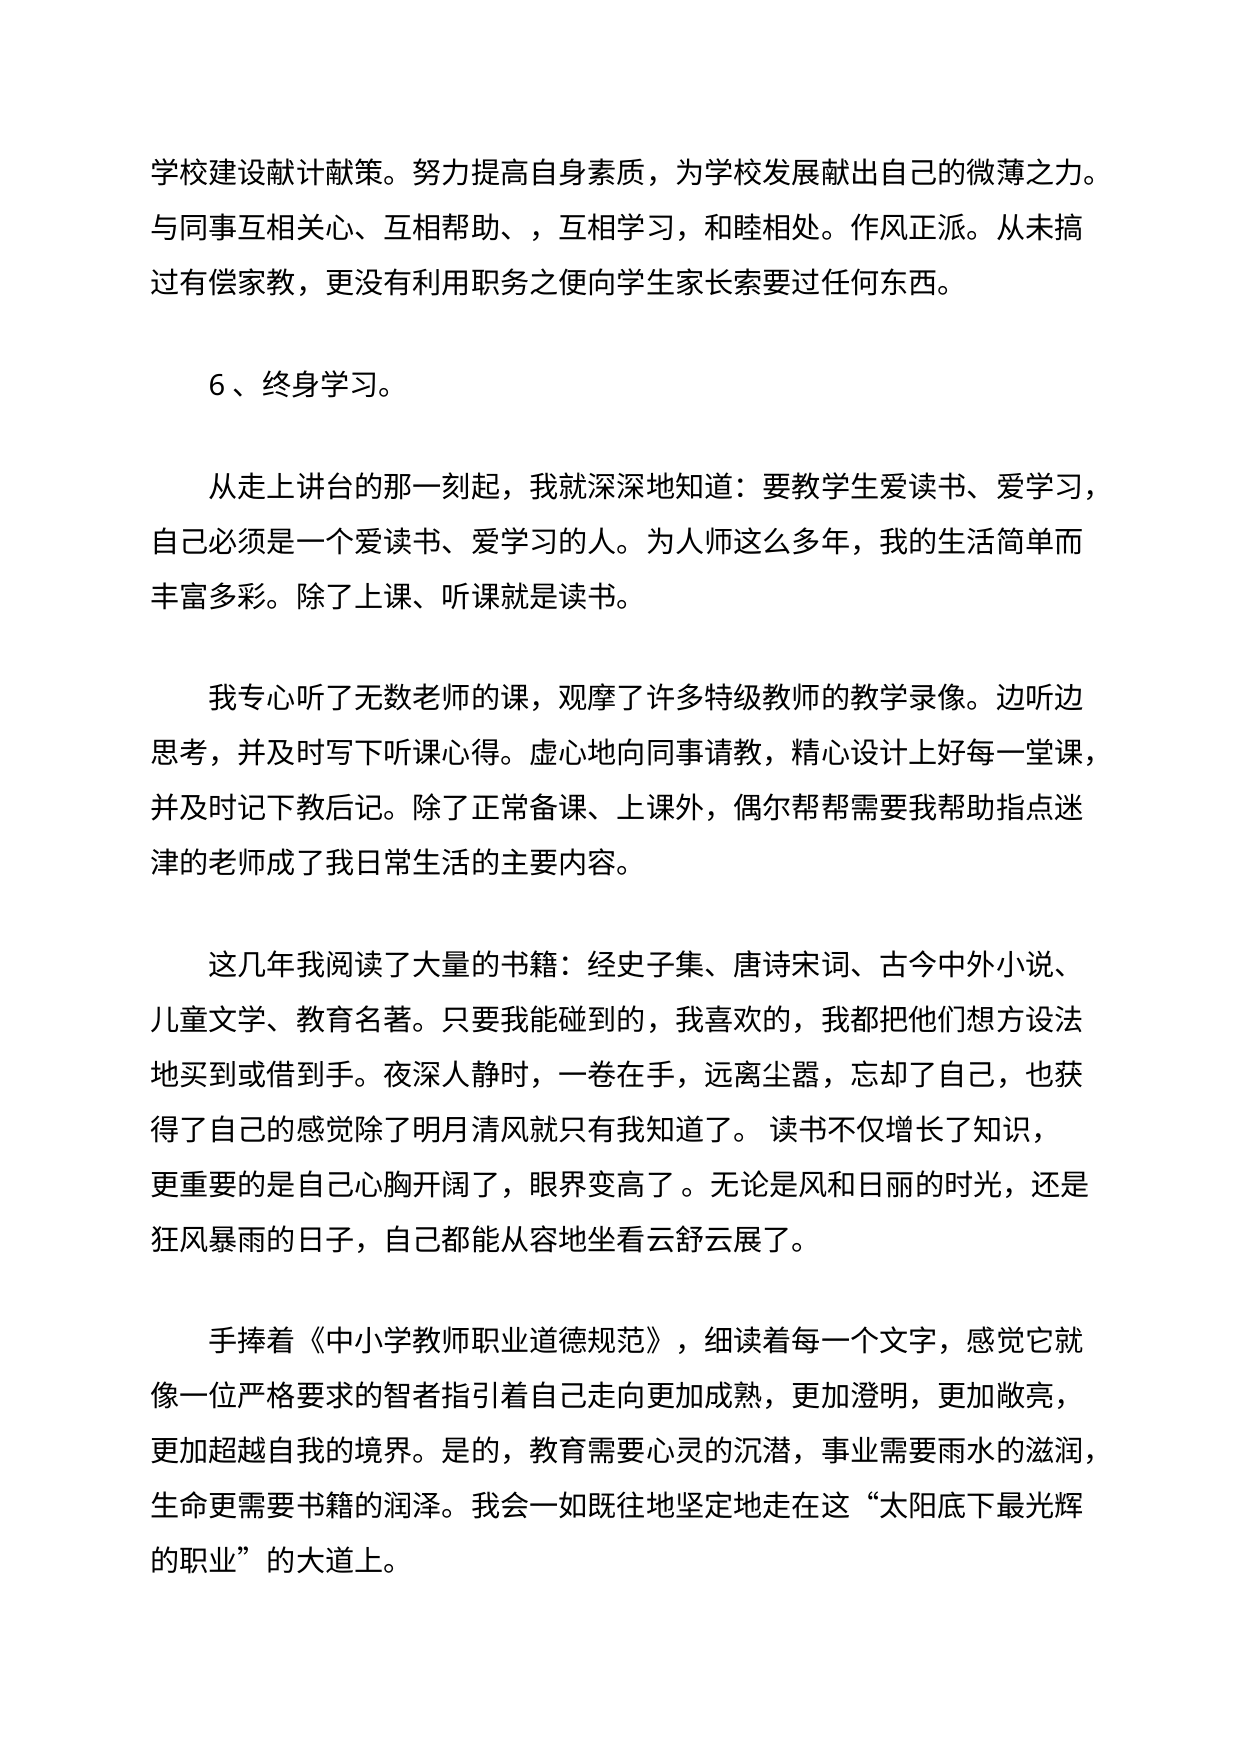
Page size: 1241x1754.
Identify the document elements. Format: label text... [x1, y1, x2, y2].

text 6 、终身学习。 [150, 362, 1090, 404]
text 这几年我阅读了大量的书籍：经史子集、唐诗宋词、古今中外小说、儿童文学、教育名著。只要我能碰到的，我喜欢的，我都把他们想方设法地买到或借到手。夜深人静时，一卷在手，远离尘嚣，忘却了自己，也获得了自己的感觉除了明月清风就只有我知道了。 读书不仅增长了知识， 更重要的是自己心胸开阔了，眼界变高了 。无论是风和日丽的时光，还是狂风暴雨的日子，自己都能从容地坐看云舒云展了。 [150, 942, 1090, 1258]
text 我专心听了无数老师的课，观摩了许多特级教师的教学录像。边听边思考，并及时写下听课心得。虚心地向同事请教，精心设计上好每一堂课，并及时记下教后记。除了正常备课、上课外，偶尔帮帮需要我帮助指点迷津的老师成了我日常生活的主要内容。 [150, 675, 1090, 882]
text 手捧着《中小学教师职业道德规范》，细读着每一个文字，感觉它就像一位严格要求的智者指引着自己走向更加成熟，更加澄明，更加敞亮，更加超越自我的境界。是的，教育需要心灵的沉潜，事业需要雨水的滋润，生命更需要书籍的润泽。我会一如既往地坚定地走在这“太阳底下最光辉的职业”的大道上。 [150, 1318, 1090, 1580]
text 从走上讲台的那一刻起，我就深深地知道：要教学生爱读书、爱学习，自己必须是一个爱读书、爱学习的人。为人师这么多年，我的生活简单而丰富多彩。除了上课、听课就是读书。 [150, 463, 1090, 616]
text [150, 150, 1090, 302]
